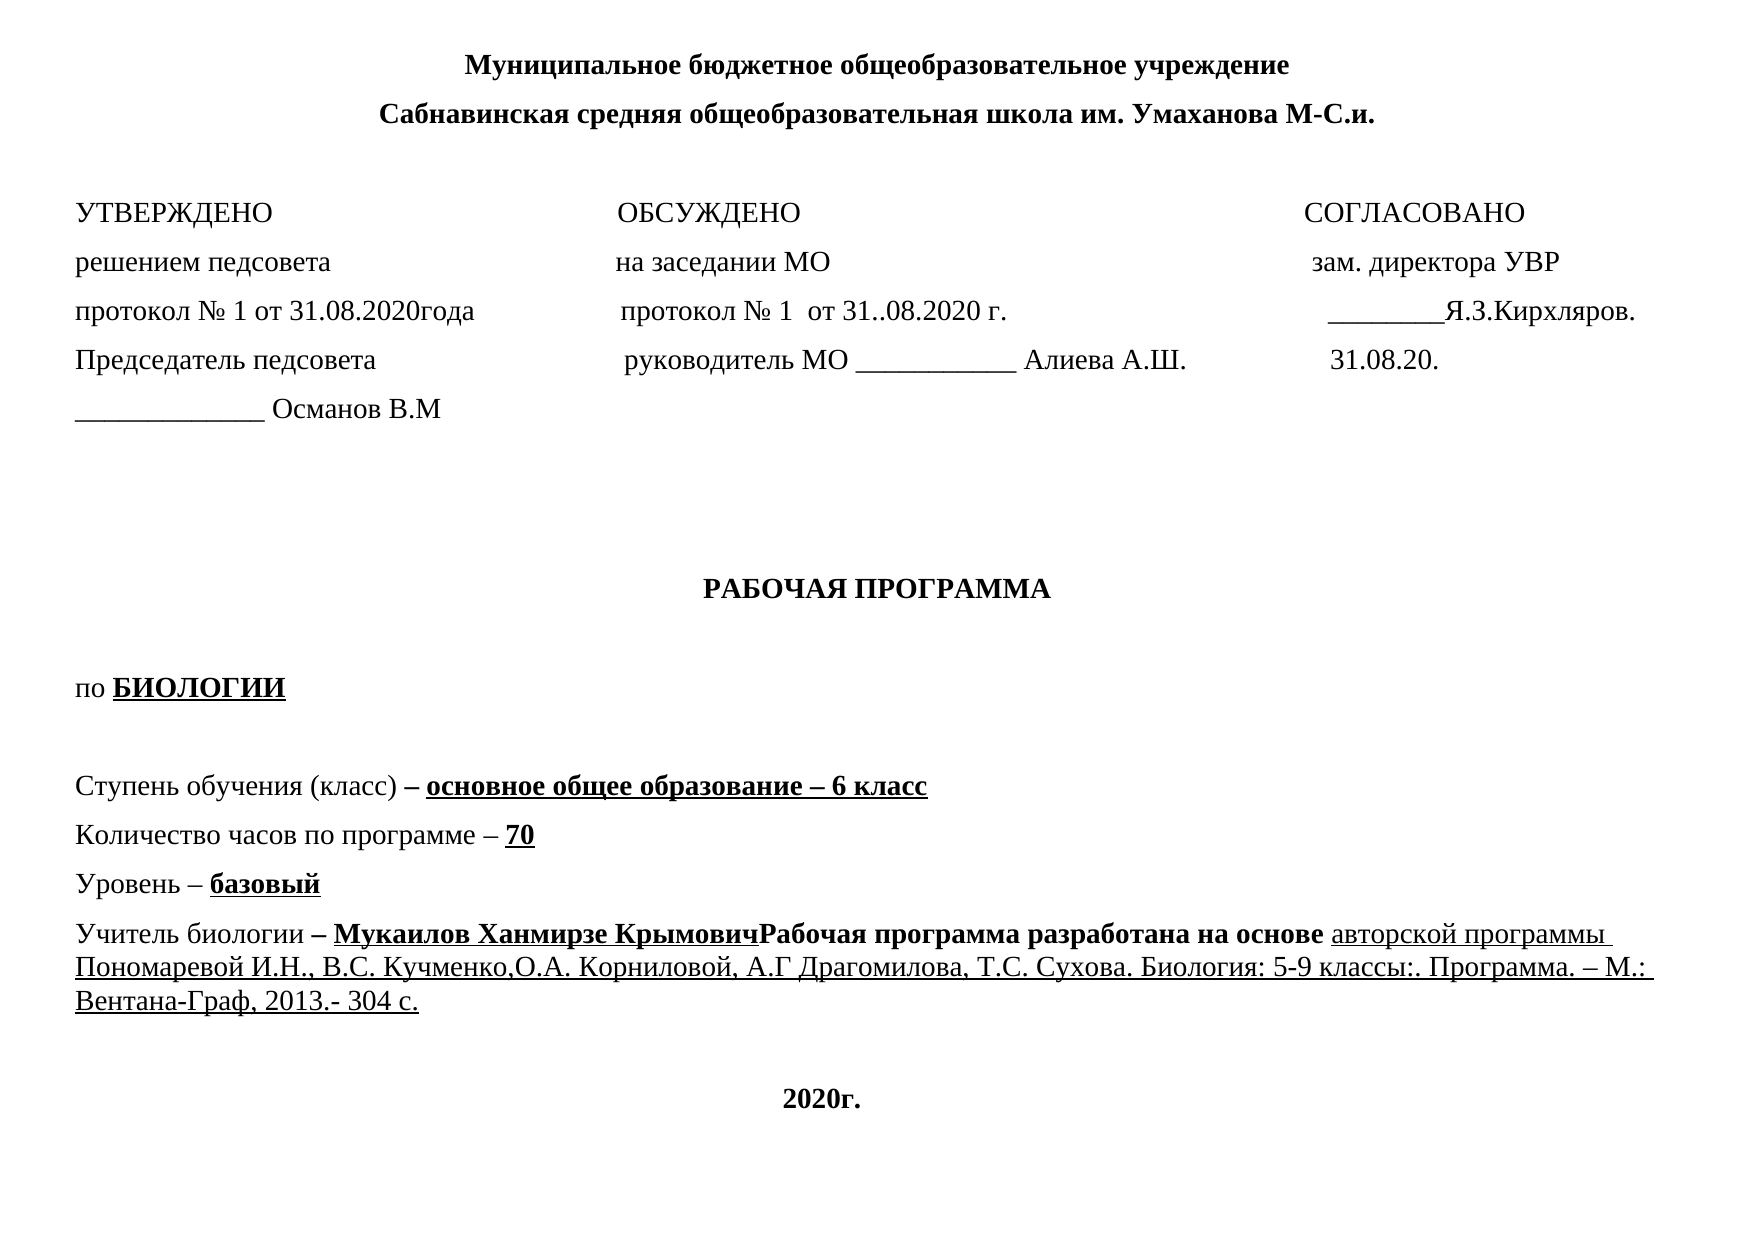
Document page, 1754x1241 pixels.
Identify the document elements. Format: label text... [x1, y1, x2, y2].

text Ступень обучения (класс) – основное общее образование – 6 класс [75, 768, 1679, 802]
text 2020г. [75, 1081, 1679, 1115]
text Учитель биологии – Мукаилов Ханмирзе КрымовичРабочая программа разработана на основе авторской программы Пономаревой И.Н., В.С. Кучменко,О.А. Корниловой, А.Г Драгомилова, Т.С. Сухова. Биология: 5-9 классы:. Программа. – М.: Вентана-Граф, 2013.- 304 с. [75, 916, 1679, 1016]
text УТВЕРЖДЕНО ОБСУЖДЕНО СОГЛАСОВАНО [75, 195, 1679, 228]
text протокол № 1 от 31.08.2020года протокол № 1 от 31..08.2020 г. ________Я.З.Кирхляров. [75, 293, 1679, 327]
text Уровень – базовый [75, 867, 1679, 900]
text по БИОЛОГИИ [75, 670, 1679, 703]
text _____________ Османов В.М [75, 391, 1679, 425]
text решением педсовета на заседании МО зам. директора УВР [75, 244, 1679, 277]
text Муниципальное бюджетное общеобразовательное учреждение [75, 47, 1679, 81]
text РАБОЧАЯ ПРОГРАММА [75, 572, 1679, 605]
text Сабнавинская средняя общеобразовательная школа им. Умаханова М-С.и. [75, 96, 1679, 130]
text Количество часов по программе – 70 [75, 817, 1679, 851]
text Председатель педсовета руководитель МО ___________ Алиева А.Ш. 31.08.20. [75, 342, 1679, 376]
